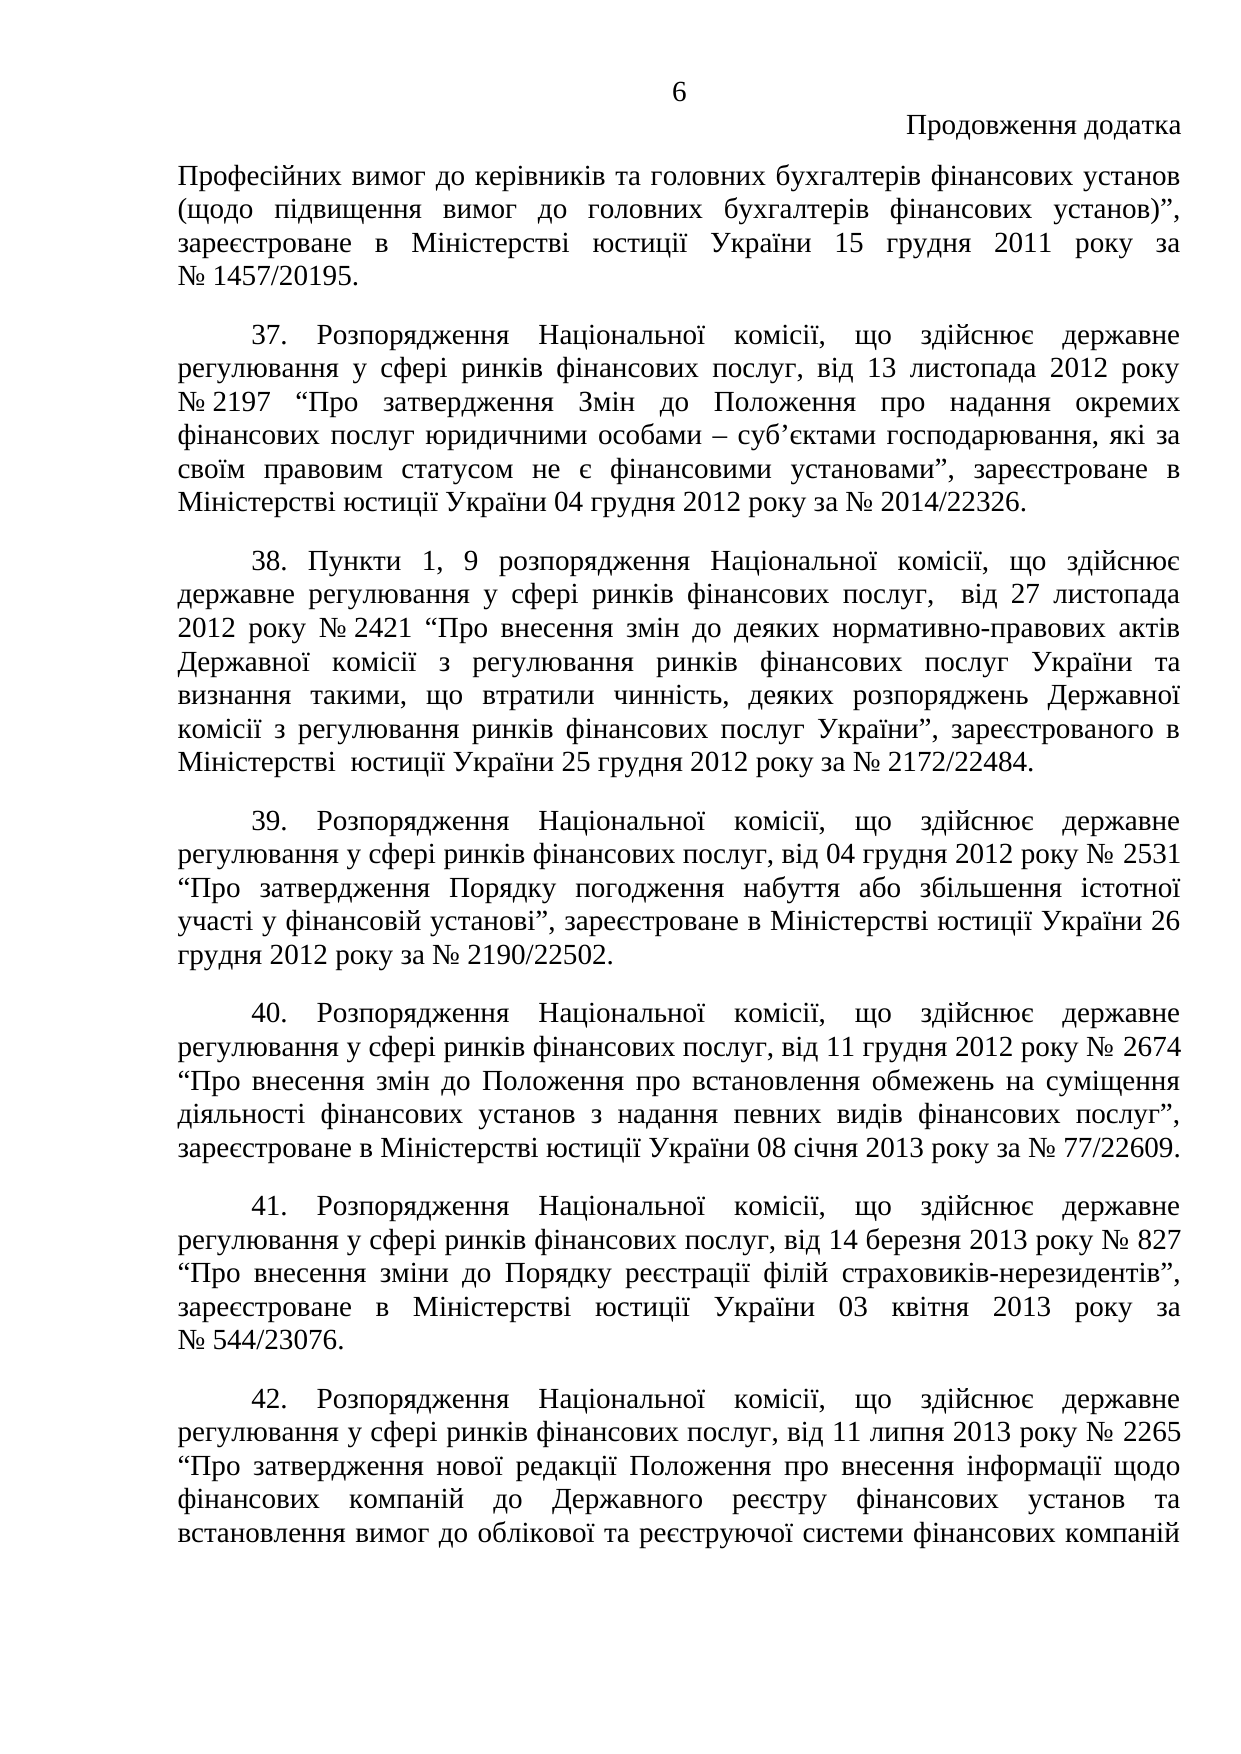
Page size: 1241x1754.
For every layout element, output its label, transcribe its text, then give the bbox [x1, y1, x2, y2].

text 37. Розпорядження Національної комісії, що здійснює державне регулювання у сфері ринків фінансових послуг, від 13 листопада 2012 року № 2197 “Про затвердження Змін до Положення про надання окремих фінансових послуг юридичними особами – суб’єктами господарювання, які за своїм правовим статусом не є фінансовими установами”, зареєстроване в Міністерстві юстиції України 04 грудня 2012 року за № 2014/22326. [177, 317, 1181, 518]
text 39. Розпорядження Національної комісії, що здійснює державне регулювання у сфері ринків фінансових послуг, від 04 грудня 2012 року № 2531 “Про затвердження Порядку погодження набуття або збільшення істотної участі у фінансовій установі”, зареєстроване в Міністерстві юстиції України 26 грудня 2012 року за № 2190/22502. [177, 803, 1181, 971]
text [177, 158, 1181, 292]
text 41. Розпорядження Національної комісії, що здійснює державне регулювання у сфері ринків фінансових послуг, від 14 березня 2013 року № 827 “Про внесення зміни до Порядку реєстрації філій страховиків-нерезидентів”, зареєстроване в Міністерстві юстиції України 03 квітня 2013 року за № 544/23076. [177, 1188, 1181, 1356]
text 40. Розпорядження Національної комісії, що здійснює державне регулювання у сфері ринків фінансових послуг, від 11 грудня 2012 року № 2674 “Про внесення змін до Положення про встановлення обмежень на суміщення діяльності фінансових установ з надання певних видів фінансових послуг”, зареєстроване в Міністерстві юстиції України 08 січня 2013 року за № 77/22609. [177, 996, 1181, 1163]
text 38. Пункти 1, 9 розпорядження Національної комісії, що здійснює державне регулювання у сфері ринків фінансових послуг, від 27 листопада 2012 року № 2421 “Про внесення змін до деяких нормативно-правових актів Державної комісії з регулювання ринків фінансових послуг України та визнання такими, що втратили чинність, деяких розпоряджень Державної комісії з регулювання ринків фінансових послуг України”, зареєстрованого в Міністерстві юстиції України 25 грудня 2012 року за № 2172/22484. [177, 543, 1181, 778]
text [177, 1381, 1181, 1549]
